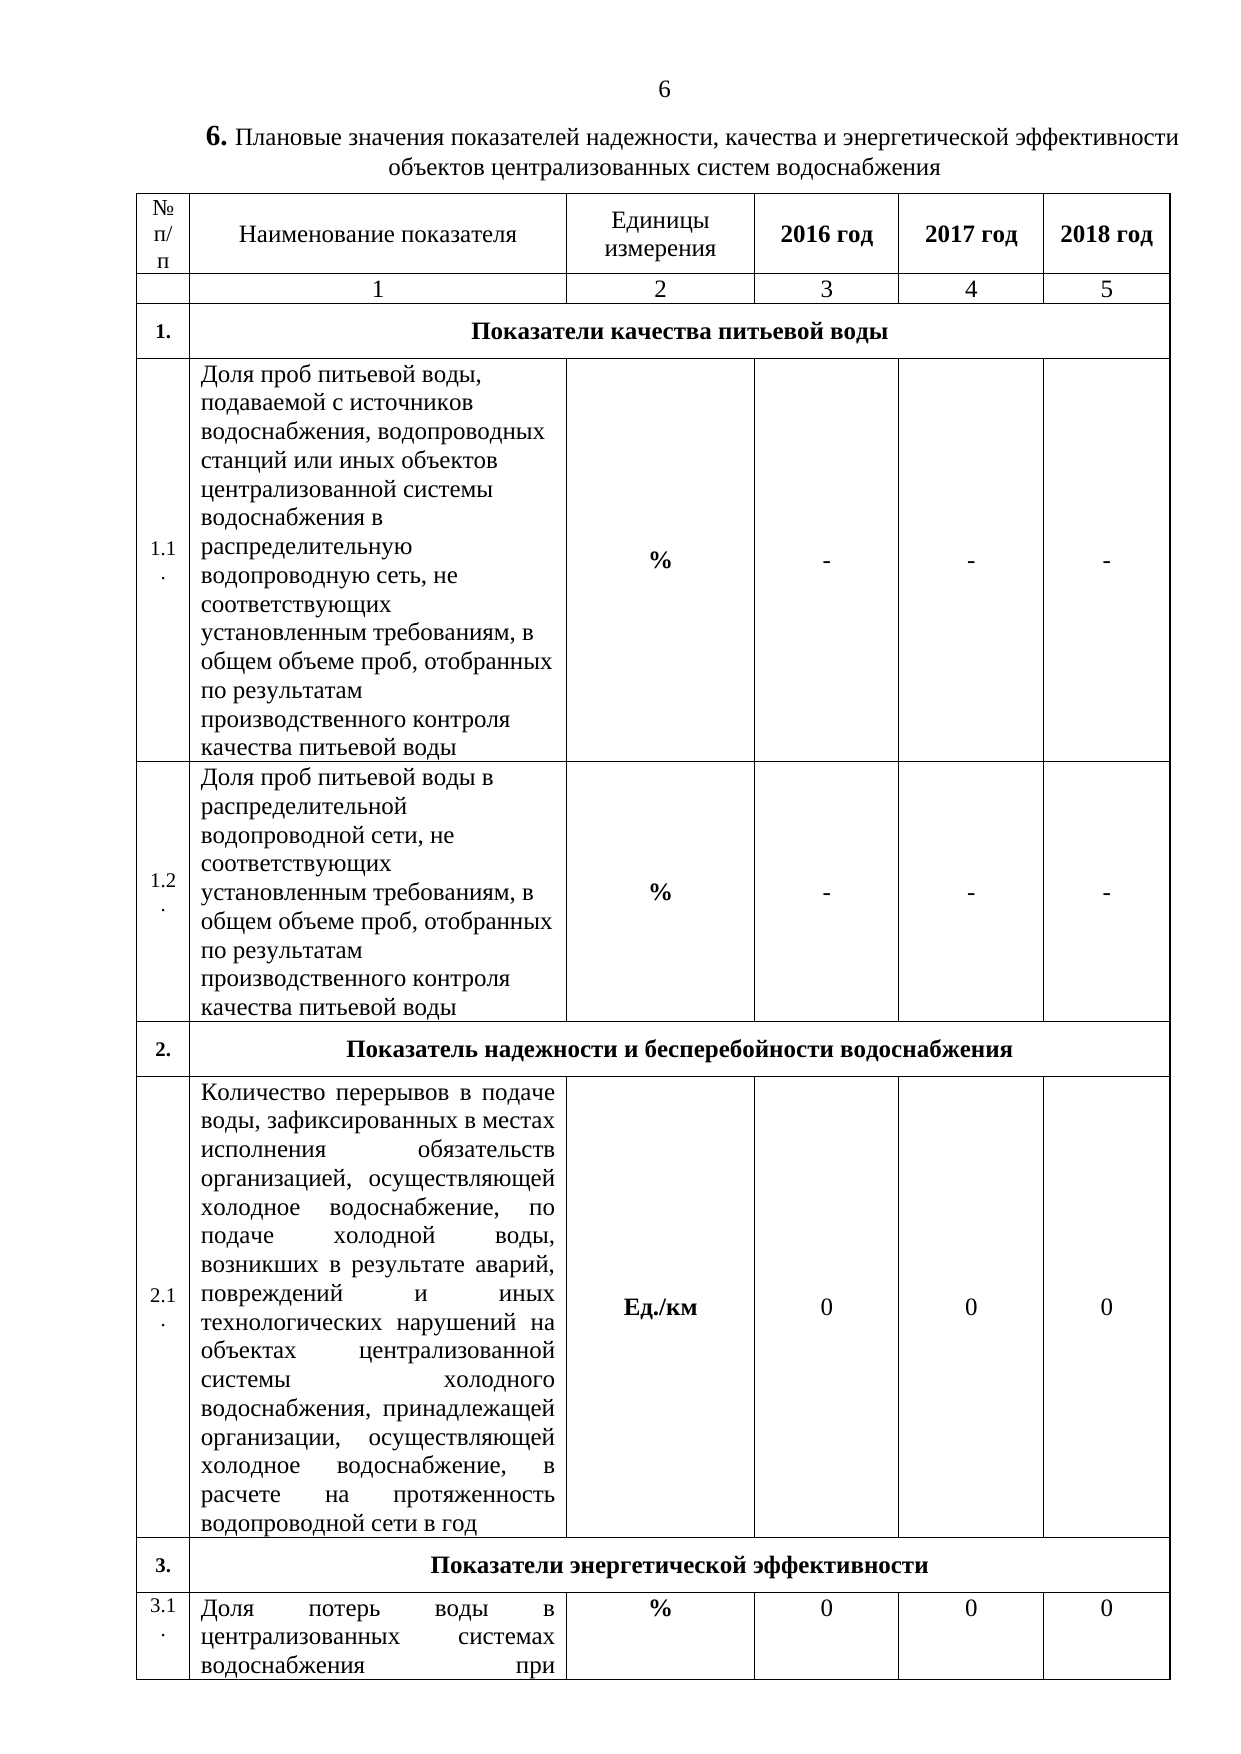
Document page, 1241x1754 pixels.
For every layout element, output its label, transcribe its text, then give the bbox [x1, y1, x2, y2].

table_cell Доля проб питьевой воды в распределительной водопроводной сети, не соответствующих установленным требованиям, в общем объеме проб, отобранных по результатам производственного контроля качества питьевой воды [190, 762, 566, 1021]
table_cell % [567, 1593, 754, 1679]
table_cell 3.1. [137, 1593, 189, 1679]
table_cell % [567, 359, 754, 761]
table_cell - [1044, 762, 1169, 1021]
table_cell 1.1. [137, 359, 189, 761]
table_cell 3. [137, 1538, 189, 1592]
table_cell [137, 274, 189, 303]
table_cell - [899, 762, 1043, 1021]
table_cell Показатели энергетической эффективности [190, 1538, 1169, 1592]
table_cell 1. [137, 304, 189, 358]
table_cell - [755, 359, 898, 761]
table_cell 4 [899, 274, 1043, 303]
text 6. Плановые значения показателей надежности, качества и энергетической эффективности объектов централизованных систем водоснабжения [148, 118, 1181, 180]
table_cell 3 [755, 274, 898, 303]
table_cell 0 [899, 1593, 1043, 1679]
table_header Наименование показателя [190, 194, 566, 273]
table_cell 0 [1044, 1077, 1169, 1537]
table_cell 0 [899, 1077, 1043, 1537]
table_header 2017 год [899, 194, 1043, 273]
table_cell 0 [755, 1593, 898, 1679]
table_cell Ед./км [567, 1077, 754, 1537]
table_cell 0 [755, 1077, 898, 1537]
table_cell Доля проб питьевой воды, подаваемой с источников водоснабжения, водопроводных станций или иных объектов централизованной системы водоснабжения в распределительную водопроводную сеть, не соответствующих установленным требованиям, в общем объеме проб, отобранных по результатам производственного контроля качества питьевой воды [190, 359, 566, 761]
table_cell Показатели качества питьевой воды [190, 304, 1169, 358]
table_cell 2.1. [137, 1077, 189, 1537]
table_cell - [1044, 359, 1169, 761]
table_cell 1.2. [137, 762, 189, 1021]
table_cell - [899, 359, 1043, 761]
table_cell Количество перерывов в подаче воды, зафиксированных в местах исполнения обязательств организацией, осуществляющей холодное водоснабжение, по подаче холодной воды, возникших в результате аварий, повреждений и иных технологических нарушений на объектах централизованной системы холодного водоснабжения, принадлежащей организации, осуществляющей холодное водоснабжение, в расчете на протяженность водопроводной сети в год [190, 1077, 566, 1537]
table_header Единицы измерения [567, 194, 754, 273]
table_cell Показатель надежности и бесперебойности водоснабжения [190, 1022, 1169, 1076]
table_header 2018 год [1044, 194, 1169, 273]
table_cell 0 [1044, 1593, 1169, 1679]
table_cell 5 [1044, 274, 1169, 303]
table_cell % [567, 762, 754, 1021]
table_header 2016 год [755, 194, 898, 273]
table_cell 1 [190, 274, 566, 303]
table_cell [190, 1593, 566, 1679]
table_header № п/п [137, 194, 189, 273]
table_cell - [755, 762, 898, 1021]
table_cell 2 [567, 274, 754, 303]
table_cell 2. [137, 1022, 189, 1076]
